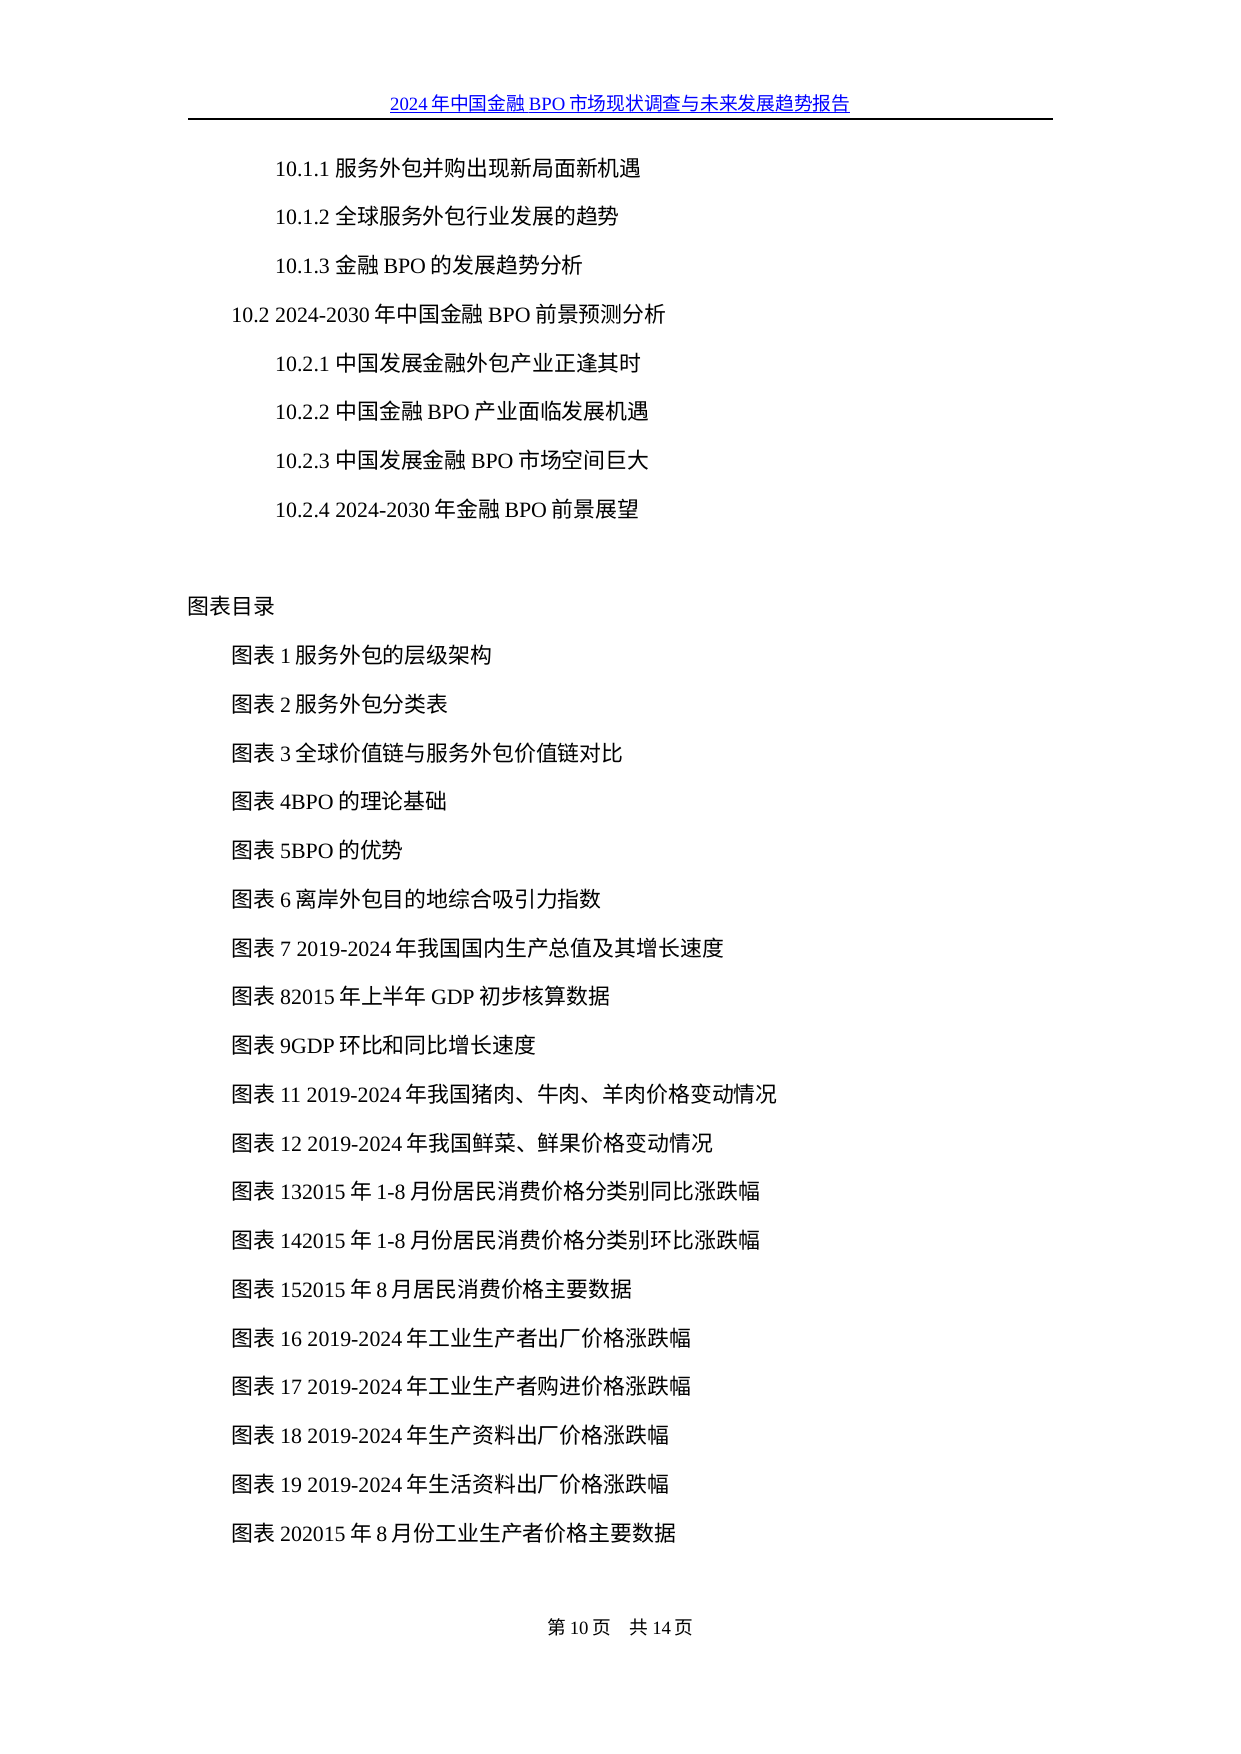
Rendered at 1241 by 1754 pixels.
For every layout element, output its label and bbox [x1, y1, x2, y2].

text [187, 150, 1053, 1548]
